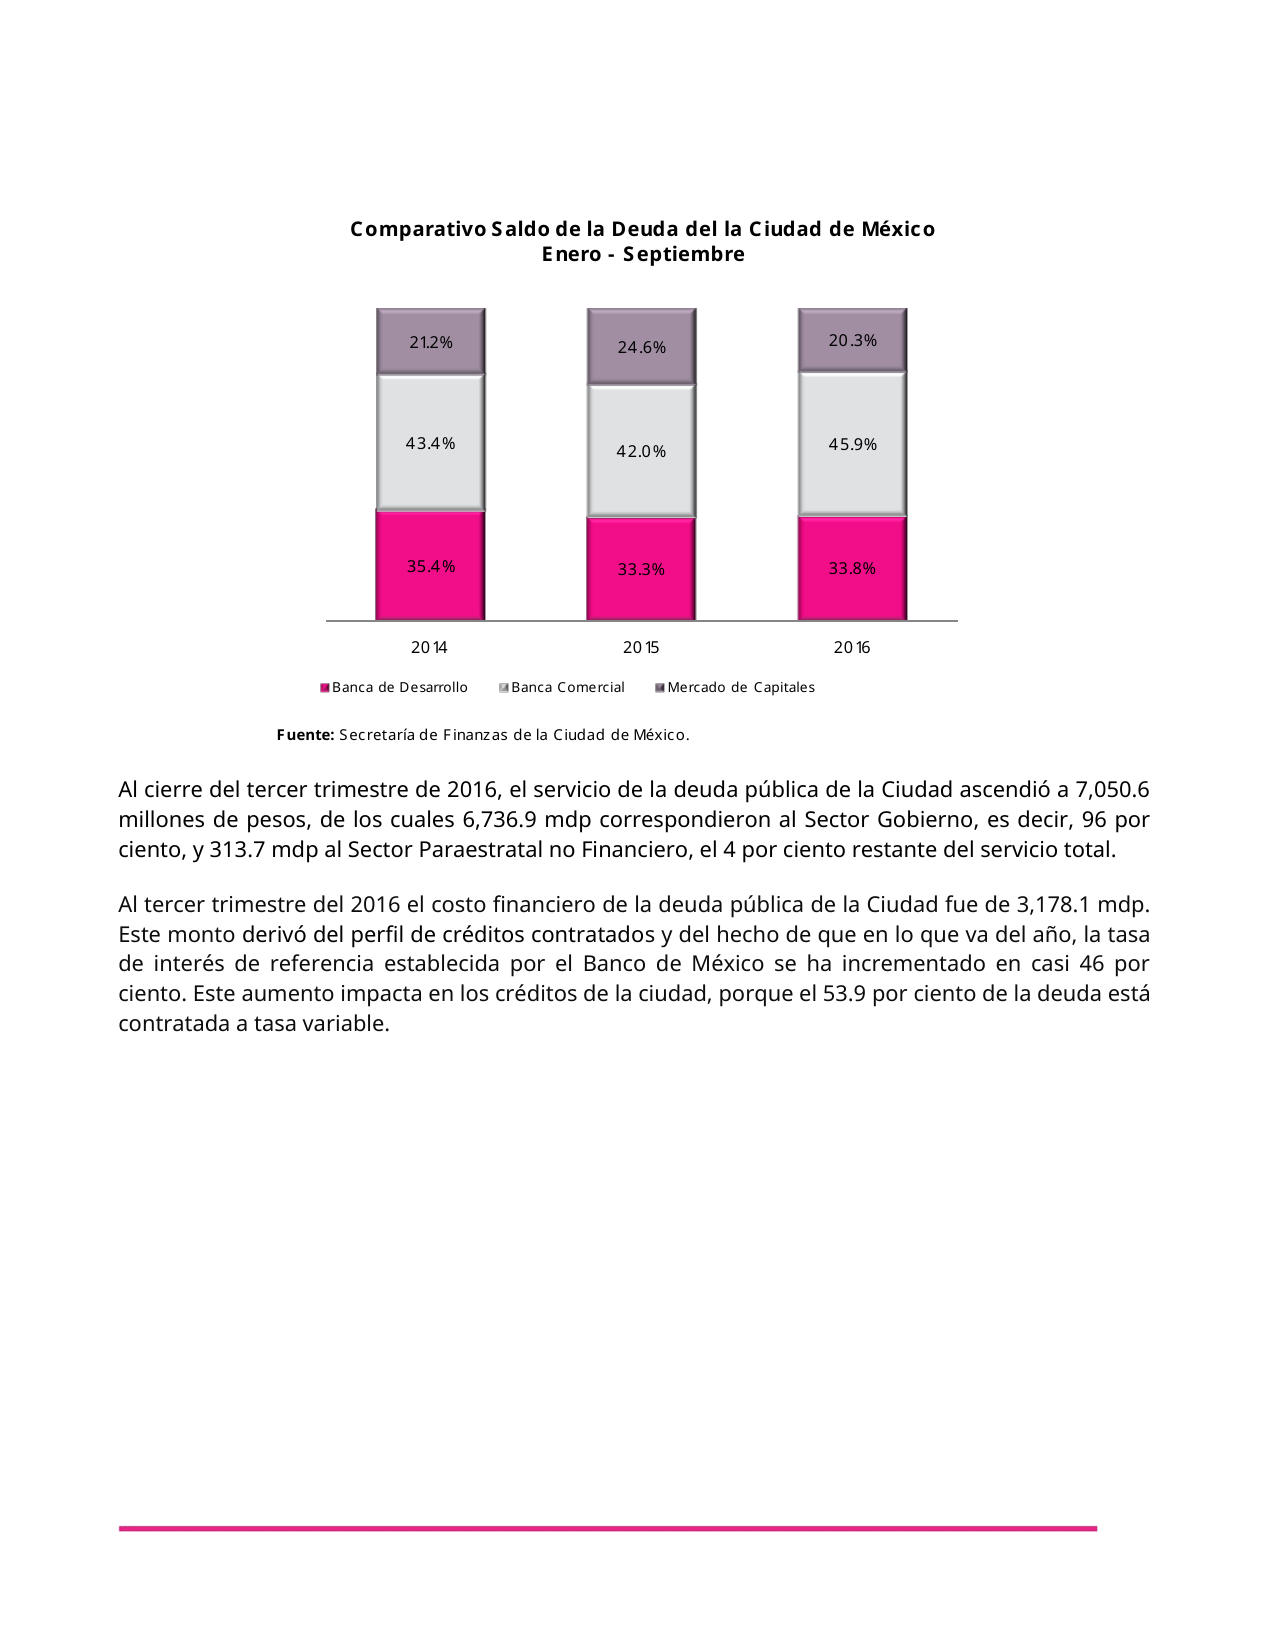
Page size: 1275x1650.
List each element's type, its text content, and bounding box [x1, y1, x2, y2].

text Al cierre del tercer trimestre de 2016, el servicio de la deuda pública de la Ciudad ascendió a 7,050.6 millones de pesos, de los cuales 6,736.9 mdp correspondieron al Sector Gobierno, es decir, 96 por ciento, y 313.7 mdp al Sector Paraestratal no Financiero, el 4 por ciento restante del servicio total. [118, 774, 1152, 864]
text Al tercer trimestre del 2016 el costo financiero de la deuda pública de la Ciudad fue de 3,178.1 mdp. Este monto derivó del perfil de créditos contratados y del hecho de que en lo que va del año, la tasa de interés de referencia establecida por el Banco de México se ha incrementado en casi 46 por ciento. Este aumento impacta en los créditos de la ciudad, porque el 53.9 por ciento de la deuda está contratada a tasa variable. [118, 889, 1152, 1038]
picture [118, 1525, 1098, 1532]
